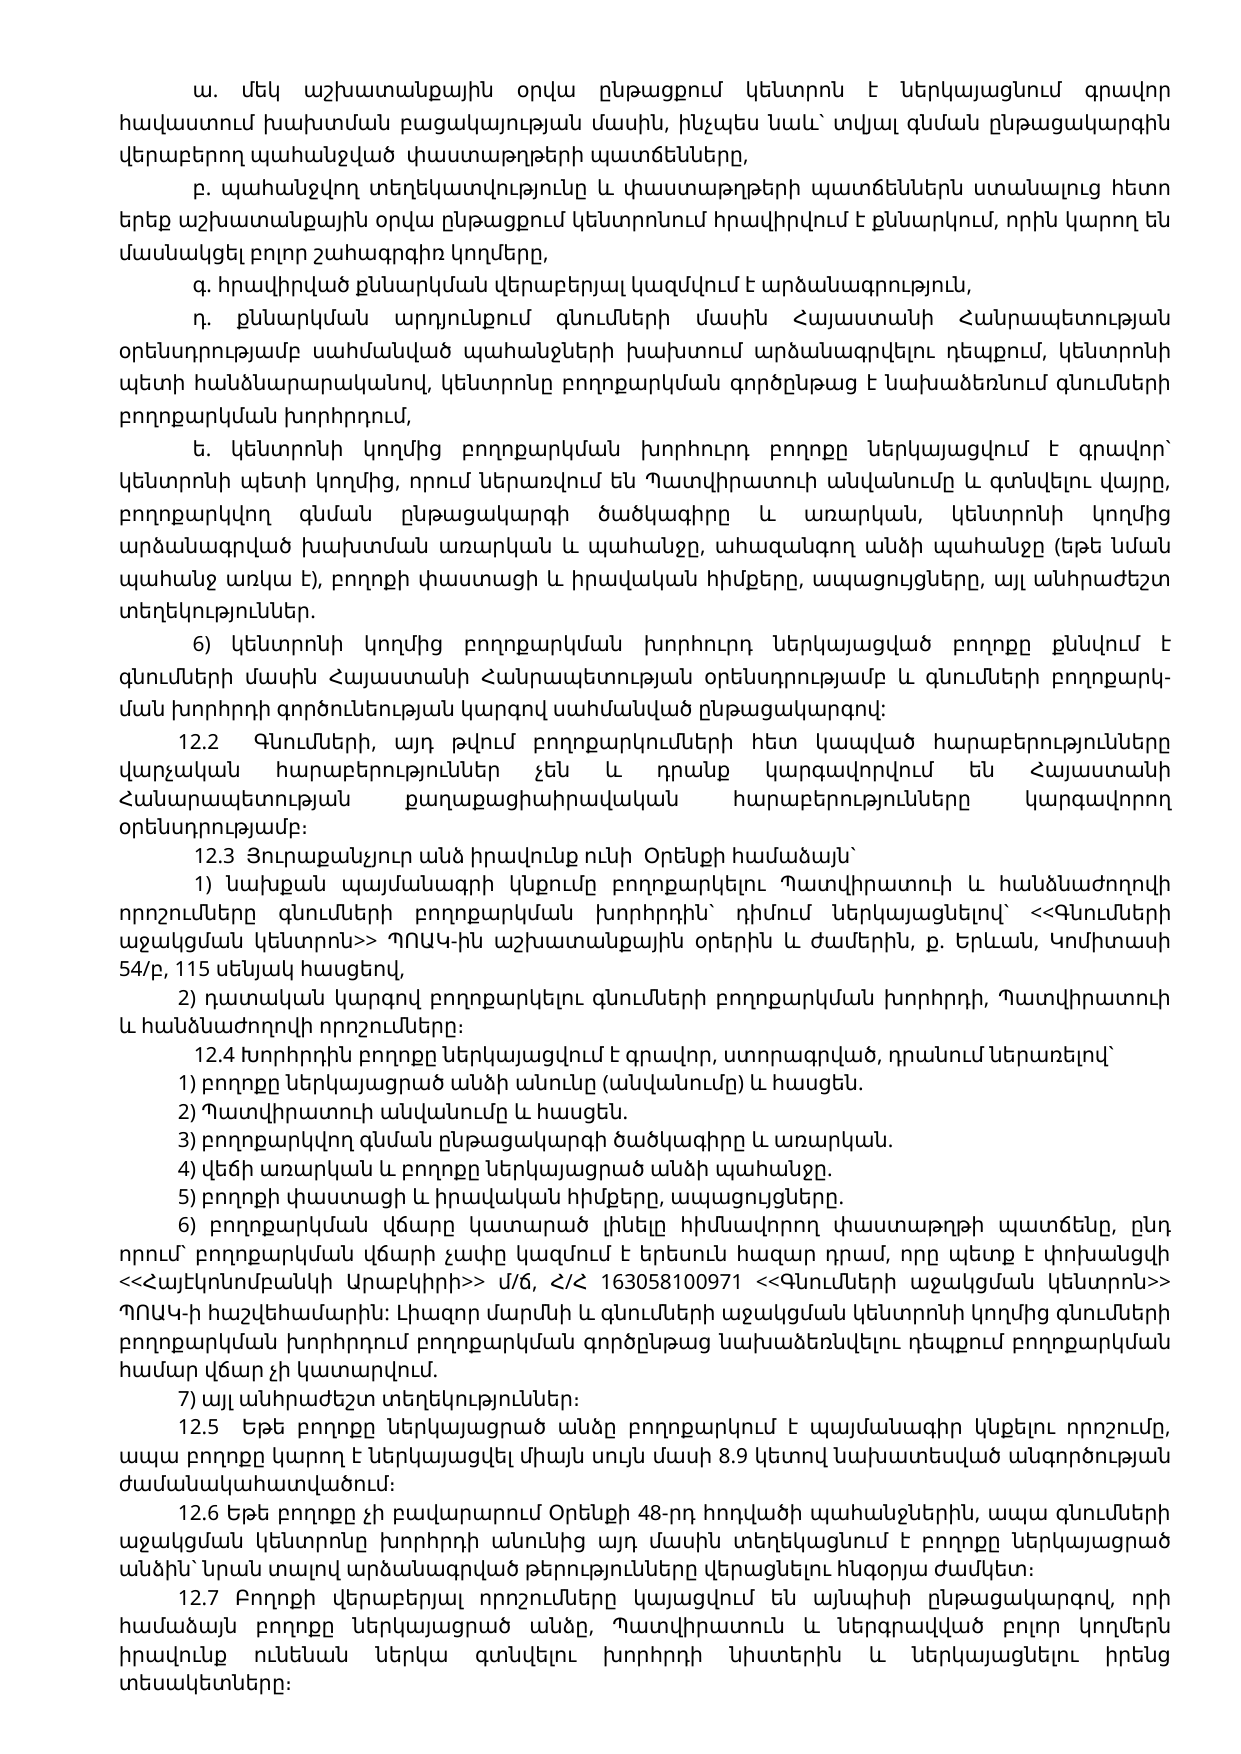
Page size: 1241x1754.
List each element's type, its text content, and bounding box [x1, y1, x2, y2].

text գ. հրավիրված քննարկման վերաբերյալ կազմվում է արձանագրություն, [118, 271, 1171, 299]
text 12.6 Եթե բողոքը չի բավարարում Օրենքի 48-րդ հոդվածի պահանջներին, ապա գնումների աջակցման կենտրոնը խորհրդի անունից այդ մասին տեղեկացնում է բողոքը ներկայացրած անձին` նրան տալով արձանագրված թերությունները վերացնելու հնգօրյա ժամկետ։ [118, 1498, 1171, 1583]
text 12.2 Գնումների, այդ թվում բողոքարկումների հետ կապված հարաբերությունները վարչական հարաբերություններ չեն և դրանք կարգավորվում են Հայաստանի Հանարապետության քաղաքացիաիրավական հարաբերությունները կարգավորող օրենսդրությամբ։ [118, 727, 1171, 841]
text 12.4 Խորհրդին բողոքը ներկայացվում է գրավոր, ստորագրված, դրանում ներառելով` [118, 1040, 1171, 1068]
text 12.7 Բողոքի վերաբերյալ որոշումները կայացվում են այնպիսի ընթացակարգով, որի համաձայն բողոքը ներկայացրած անձը, Պատվիրատուն և ներգրավված բոլոր կողմերն իրավունք ունենան ներկա գտնվելու խորհրդի նիստերին և ներկայացնելու իրենց տեսակետները։ [118, 1583, 1171, 1697]
text 1) նախքան պայմանագրի կնքումը բողոքարկելու Պատվիրատուի և հանձնաժողովի որոշումները գնումների բողոքարկման խորհրդին` դիմում ներկայացնելով` <<Գնումների աջակցման կենտրոն>> ՊՈԱԿ-ին աշխատանքային օրերին և ժամերին, ք. Երևան, Կոմիտասի 54/բ, 115 սենյակ հասցեով, [118, 869, 1171, 983]
text 4) վեճի առարկան և բողոքը ներկայացրած անձի պահանջը. [118, 1154, 1171, 1182]
text 5) բողոքի փաստացի և իրավական հիմքերը, ապացույցները. [118, 1182, 1171, 1211]
text 12.3 Յուրաքանչյուր անձ իրավունք ունի Օրենքի համաձայն` [118, 841, 1171, 869]
text 2) դատական կարգով բողոքարկելու գնումների բողոքարկման խորհրդի, Պատվիրատուի և հանձնաժողովի որոշումները։ [118, 983, 1171, 1040]
text 12.5 Եթե բողոքը ներկայացրած անձը բողոքարկում է պայմանագիր կնքելու որոշումը, ապա բողոքը կարող է ներկայացվել միայն սույն մասի 8.9 կետով նախատեսված անգործության ժամանակահատվածում։ [118, 1412, 1171, 1498]
text բ. պահանջվող տեղեկատվությունը և փաստաթղթերի պատճեններն ստանալուց հետո երեք աշխատանքային օրվա ընթացքում կենտրոնում հրավիրվում է քննարկում, որին կարող են մասնակցել բոլոր շահագրգիռ կողմերը, [118, 173, 1171, 266]
text 7) այլ անհրաժեշտ տեղեկություններ։ [118, 1384, 1171, 1412]
text 6) բողոքարկման վճարը կատարած լինելը հիմնավորող փաստաթղթի պատճենը, ընդ որում` բողոքարկման վճարի չափը կազմում է երեսուն հազար դրամ, որը պետք է փոխանցվի <<Հայէկոնոմբանկի Արաբկիրի>> մ/ճ, Հ/Հ 163058100971 <<Գնումների աջակցման կենտրոն>> ՊՈԱԿ-ի հաշվեհամարին: Լիազոր մարմնի և գնումների աջակցման կենտրոնի կողմից գնումների բողոքարկման խորհրդում բողոքարկման գործընթաց նախաձեռնվելու դեպքում բողոքարկման համար վճար չի կատարվում. [118, 1211, 1171, 1384]
text 6) կենտրոնի կողմից բողոքարկման խորհուրդ ներկայացված բողոքը քննվում է գնումների մասին Հայաստանի Հանրապետության օրենսդրությամբ և գնումների բողոքարկման խորհրդի գործունեության կարգով սահմանված ընթացակարգով: [118, 629, 1171, 723]
text դ. քննարկման արդյունքում գնումների մասին Հայաստանի Հանրապետության օրենսդրությամբ սահմանված պահանջների խախտում արձանագրվելու դեպքում, կենտրոնի պետի հանձնարարականով, կենտրոնը բողոքարկման գործընթաց է նախաձեռնում գնումների բողոքարկման խորհրդում, [118, 303, 1171, 429]
text 1) բողոքը ներկայացրած անձի անունը (անվանումը) և հասցեն. [118, 1068, 1171, 1097]
text ե. կենտրոնի կողմից բողոքարկման խորհուրդ բողոքը ներկայացվում է գրավոր` կենտրոնի պետի կողմից, որում ներառվում են Պատվիրատուի անվանումը և գտնվելու վայրը, բողոքարկվող գնման ընթացակարգի ծածկագիրը և առարկան, կենտրոնի կողմից արձանագրված խախտման առարկան և պահանջը, ահազանգող անձի պահանջը (եթե նման պահանջ առկա է), բողոքի փաստացի և իրավական հիմքերը, ապացույցները, այլ անհրաժեշտ տեղեկություններ. [118, 434, 1171, 625]
text 3) բողոքարկվող գնման ընթացակարգի ծածկագիրը և առարկան. [118, 1125, 1171, 1154]
text 2) Պատվիրատուի անվանումը և հասցեն. [118, 1097, 1171, 1125]
text ա. մեկ աշխատանքային օրվա ընթացքում կենտրոն է ներկայացնում գրավոր հավաստում խախտման բացակայության մասին, ինչպես նաև` տվյալ գնման ընթացակարգին վերաբերող պահանջված փաստաթղթերի պատճենները, [118, 75, 1171, 169]
